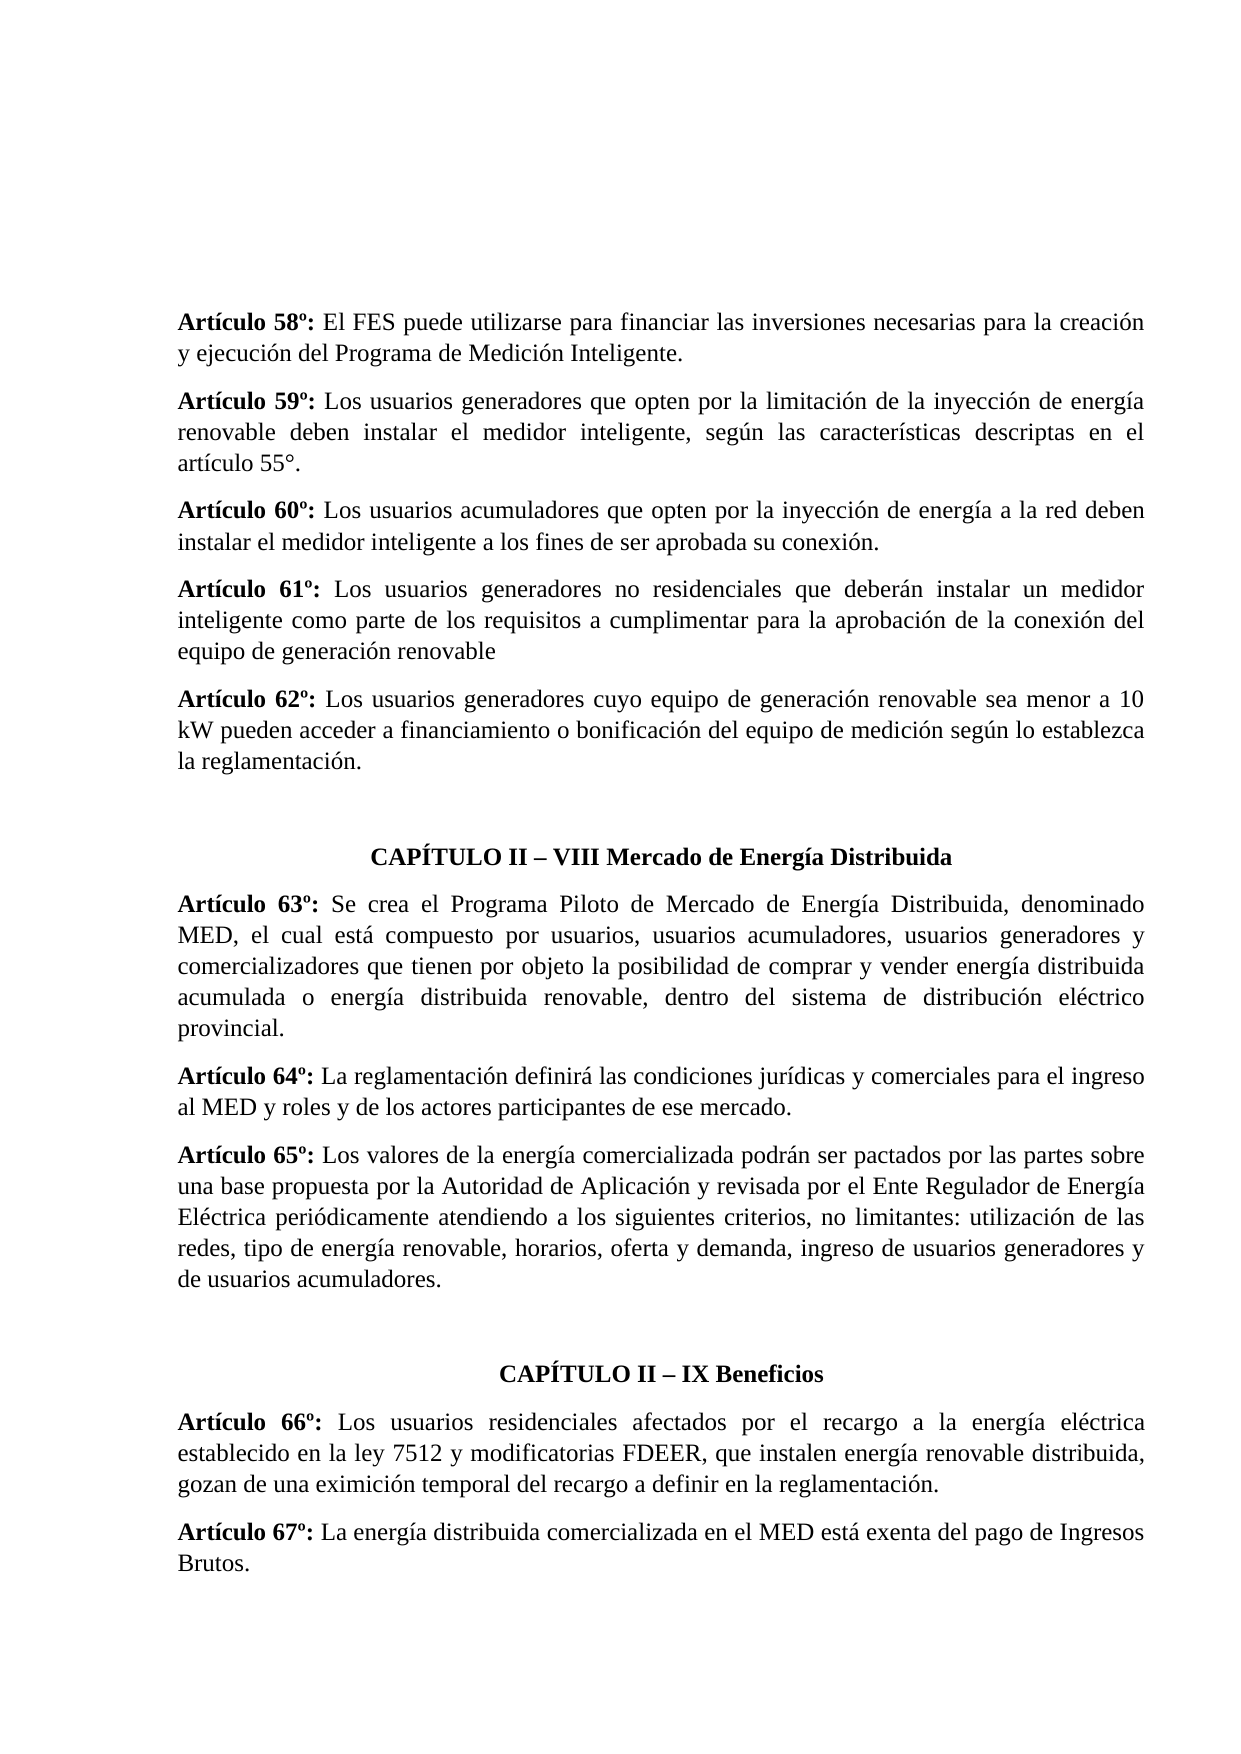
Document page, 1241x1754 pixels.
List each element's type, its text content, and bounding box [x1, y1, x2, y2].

text Artículo 61º: Los usuarios generadores no residenciales que deberán instalar un medidor inteligente como parte de los requisitos a cumplimentar para la aprobación de la conexión del equipo de generación renovable [177, 574, 1146, 665]
text Artículo 67º: La energía distribuida comercializada en el MED está exenta del pago de Ingresos Brutos. [177, 1517, 1146, 1577]
text CAPÍTULO II – VIII Mercado de Energía Distribuida [177, 842, 1146, 870]
text Artículo 62º: Los usuarios generadores cuyo equipo de generación renovable sea menor a 10 kW pueden acceder a financiamiento o bonificación del equipo de medición según lo establezca la reglamentación. [177, 684, 1146, 775]
text CAPÍTULO II – IX Beneficios [177, 1359, 1146, 1388]
text Artículo 66º: Los usuarios residenciales afectados por el recargo a la energía eléctrica establecido en la ley 7512 y modificatorias FDEER, que instalen energía renovable distribuida, gozan de una eximición temporal del recargo a definir en la reglamentación. [177, 1407, 1146, 1498]
text Artículo 63º: Se crea el Programa Piloto de Mercado de Energía Distribuida, denominado MED, el cual está compuesto por usuarios, usuarios acumuladores, usuarios generadores y comercializadores que tienen por objeto la posibilidad de comprar y vender energía distribuida acumulada o energía distribuida renovable, dentro del sistema de distribución eléctrico provincial. [177, 889, 1146, 1042]
text Artículo 60º: Los usuarios acumuladores que opten por la inyección de energía a la red deben instalar el medidor inteligente a los fines de ser aprobada su conexión. [177, 496, 1146, 555]
text Artículo 58º: El FES puede utilizarse para financiar las inversiones necesarias para la creación y ejecución del Programa de Medición Inteligente. [177, 307, 1146, 367]
text Artículo 59º: Los usuarios generadores que opten por la limitación de la inyección de energía renovable deben instalar el medidor inteligente, según las características descriptas en el artículo 55°. [177, 386, 1146, 477]
text Artículo 64º: La reglamentación definirá las condiciones jurídicas y comerciales para el ingreso al MED y roles y de los actores participantes de ese mercado. [177, 1061, 1146, 1121]
text Artículo 65º: Los valores de la energía comercializada podrán ser pactados por las partes sobre una base propuesta por la Autoridad de Aplicación y revisada por el Ente Regulador de Energía Eléctrica periódicamente atendiendo a los siguientes criterios, no limitantes: utilización de las redes, tipo de energía renovable, horarios, oferta y demanda, ingreso de usuarios generadores y de usuarios acumuladores. [177, 1140, 1146, 1293]
